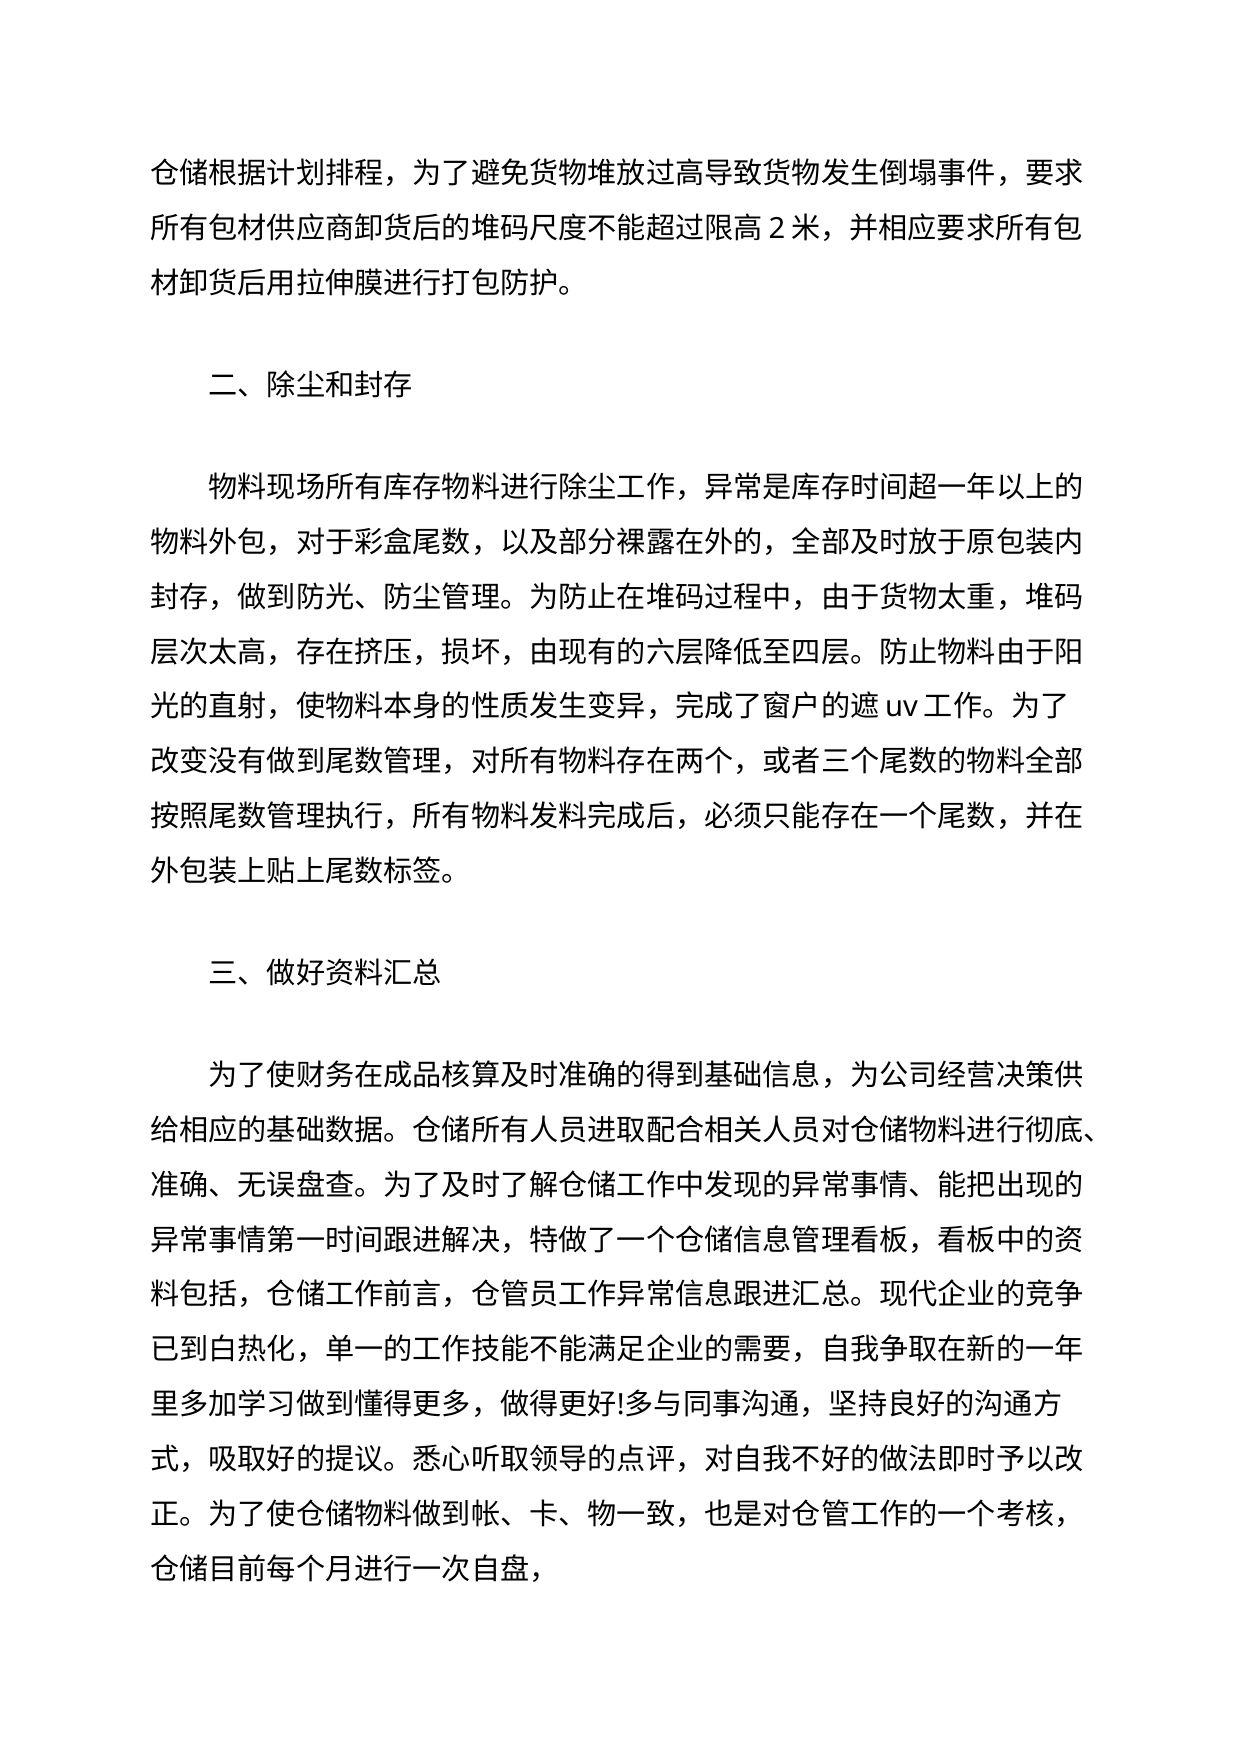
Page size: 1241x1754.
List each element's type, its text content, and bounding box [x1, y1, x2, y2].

text 二、除尘和封存 [150, 362, 1090, 404]
text 为了使财务在成品核算及时准确的得到基础信息，为公司经营决策供给相应的基础数据。仓储所有人员进取配合相关人员对仓储物料进行彻底、准确、无误盘查。为了及时了解仓储工作中发现的异常事情、能把出现的异常事情第一时间跟进解决，特做了一个仓储信息管理看板，看板中的资料包括，仓储工作前言，仓管员工作异常信息跟进汇总。现代企业的竞争已到白热化，单一的工作技能不能满足企业的需要，自我争取在新的一年里多加学习做到懂得更多，做得更好!多与同事沟通，坚持良好的沟通方式，吸取好的提议。悉心听取领导的点评，对自我不好的做法即时予以改正。为了使仓储物料做到帐、卡、物一致，也是对仓管工作的一个考核，仓储目前每个月进行一次自盘， [150, 1051, 1090, 1588]
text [150, 150, 1090, 302]
text 物料现场所有库存物料进行除尘工作，异常是库存时间超一年以上的物料外包，对于彩盒尾数，以及部分裸露在外的，全部及时放于原包装内封存，做到防光、防尘管理。为防止在堆码过程中，由于货物太重，堆码层次太高，存在挤压，损坏，由现有的六层降低至四层。防止物料由于阳光的直射，使物料本身的性质发生变异，完成了窗户的遮uv工作。为了改变没有做到尾数管理，对所有物料存在两个，或者三个尾数的物料全部按照尾数管理执行，所有物料发料完成后，必须只能存在一个尾数，并在外包装上贴上尾数标签。 [150, 463, 1090, 890]
text 三、做好资料汇总 [150, 949, 1090, 992]
